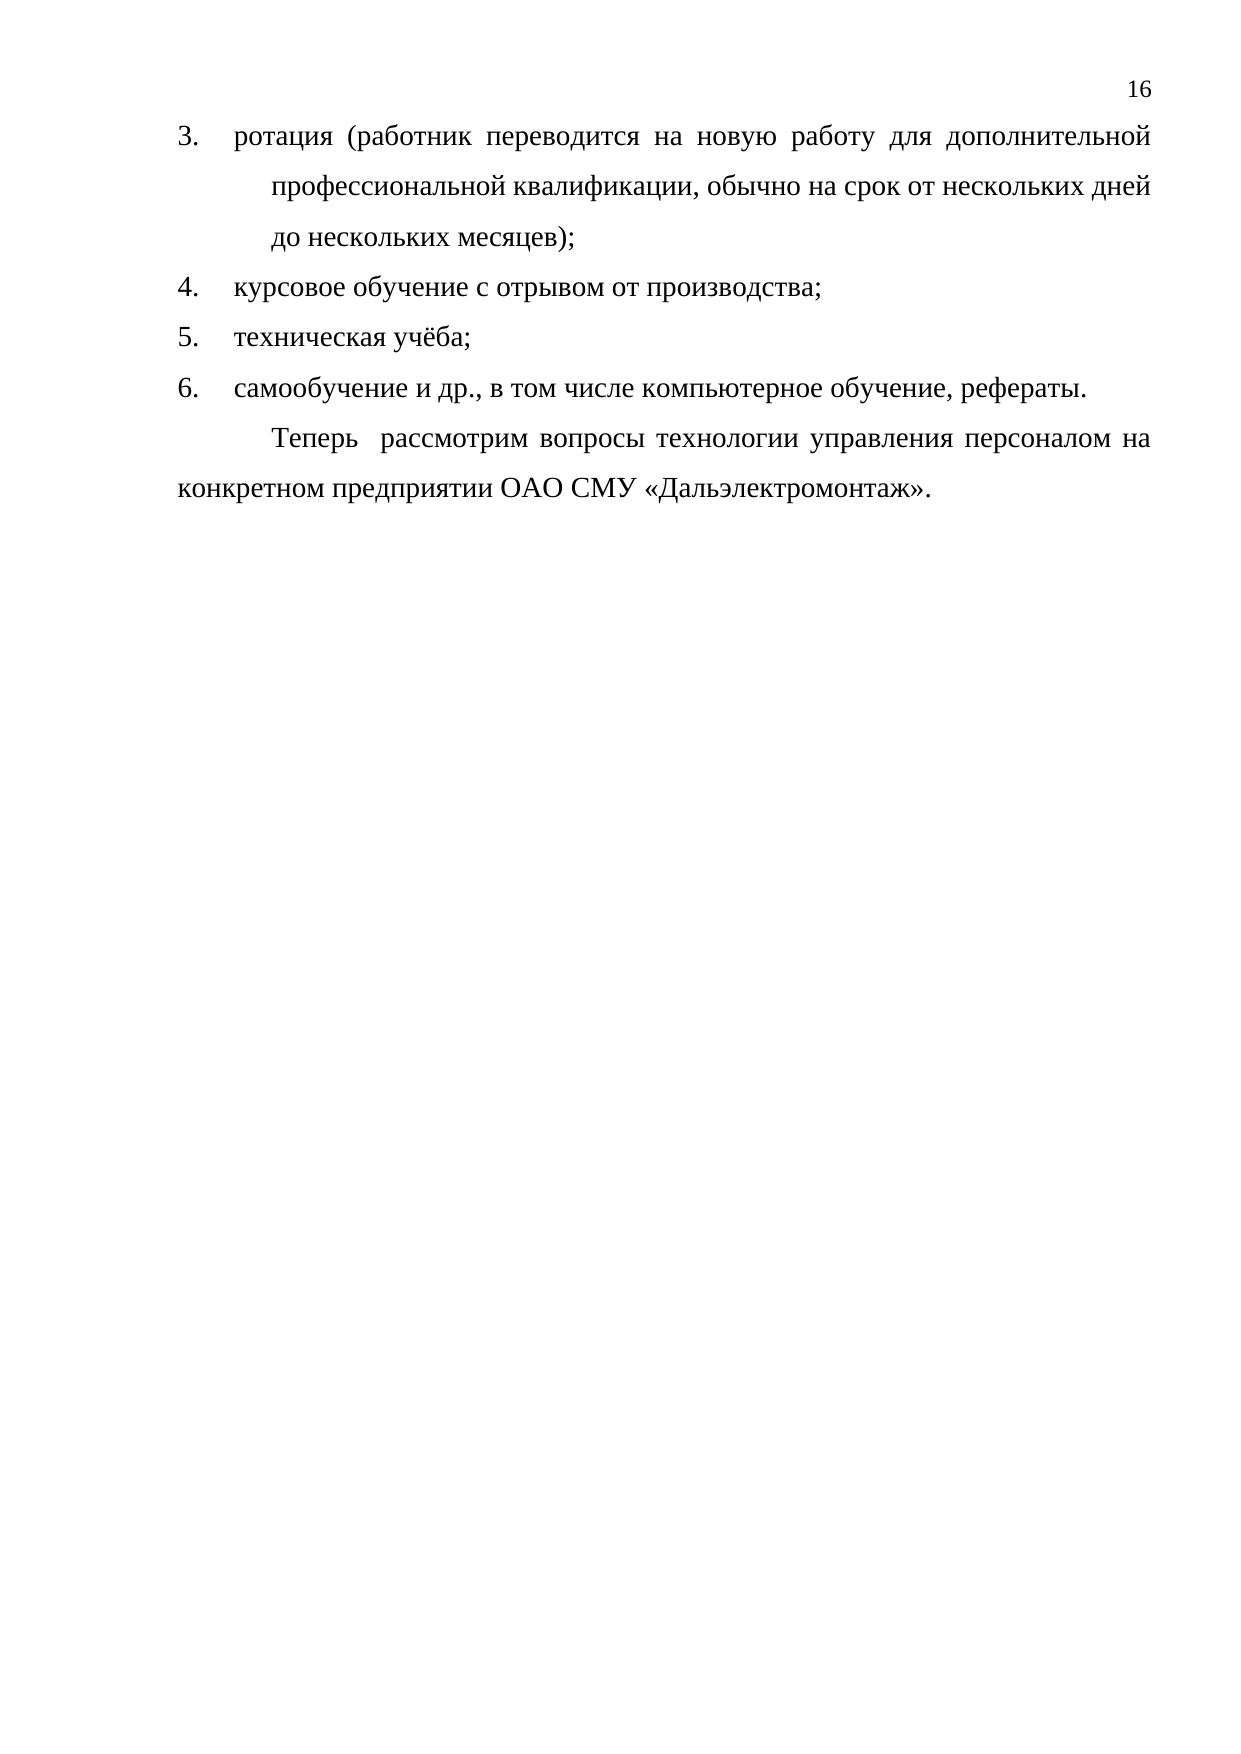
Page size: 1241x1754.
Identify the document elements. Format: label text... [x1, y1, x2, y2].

list самообучение и др., в том числе компьютерное обучение, рефераты. [177, 370, 1152, 403]
list ротация (работник переводится на новую работу для дополнительной профессиональной квалификации, обычно на срок от нескольких дней до нескольких месяцев); [177, 118, 1152, 252]
list курсовое обучение с отрывом от производства; [177, 269, 1152, 303]
text Теперь рассмотрим вопросы технологии управления персоналом на конкретном предприятии ОАО СМУ «Дальэлектромонтаж». [177, 420, 1152, 504]
list техническая учёба; [177, 319, 1152, 353]
